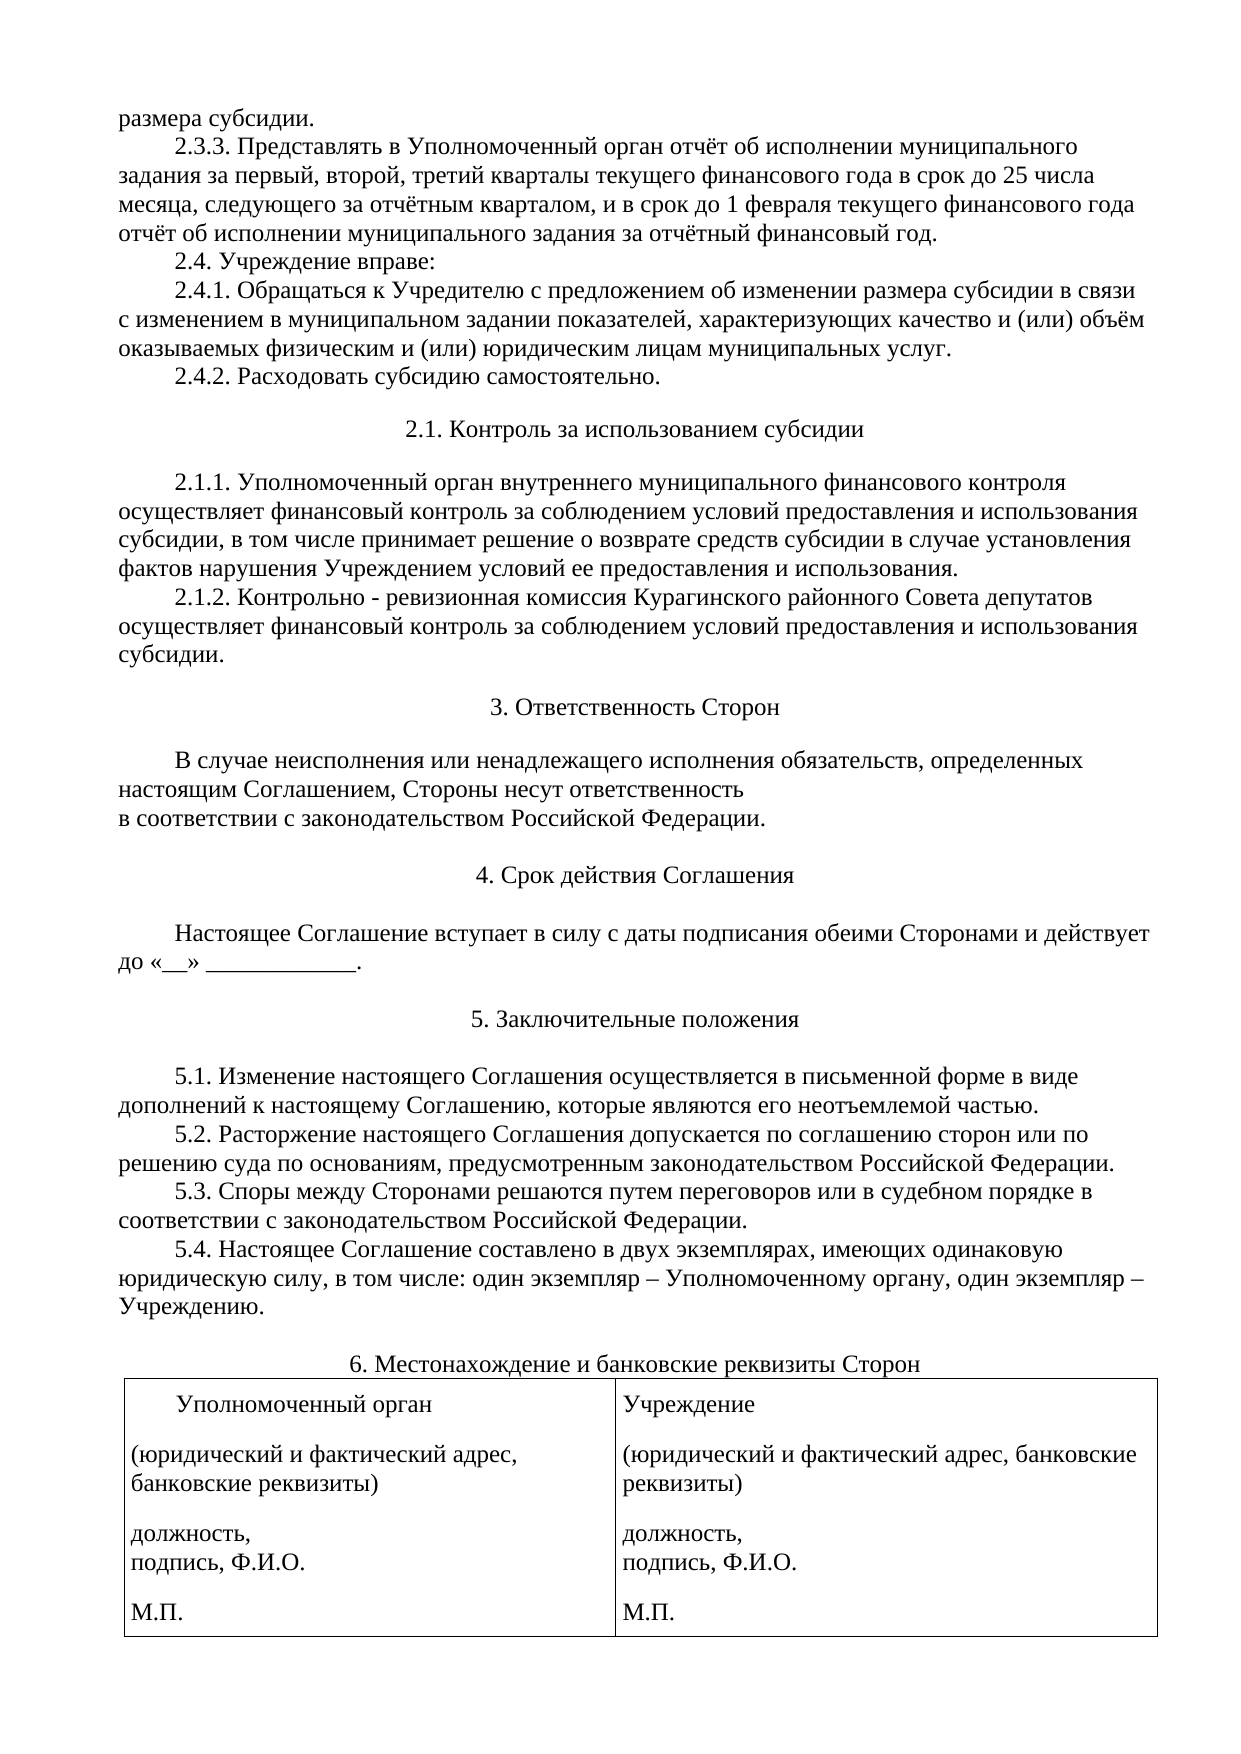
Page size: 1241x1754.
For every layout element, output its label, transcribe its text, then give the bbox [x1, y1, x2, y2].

text 2.3.3. Представлять в Уполномоченный орган отчёт об исполнении муниципального задания за первый, второй, третий кварталы текущего финансового года в срок до 25 числа месяца, следующего за отчётным кварталом, и в срок до 1 февраля текущего финансового года отчёт об исполнении муниципального задания за отчётный финансовый год. [118, 131, 1152, 246]
table_header Уполномоченный орган [125, 1379, 615, 1429]
text 2.4.1. Обращаться к Учредителю с предложением об изменении размера субсидии в связи с изменением в муниципальном задании показателей, характеризующих качество и (или) объём оказываемых физическим и (или) юридическим лицам муниципальных услуг. [118, 275, 1152, 361]
text 5.4. Настоящее Соглашение составлено в двух экземплярах, имеющих одинаковую юридическую силу, в том числе: один экземпляр – Уполномоченному органу, один экземпляр – Учреждению. [118, 1234, 1152, 1320]
table_cell М.П. [125, 1586, 615, 1636]
text 6. Местонахождение и банковские реквизиты Сторон [118, 1349, 1152, 1378]
text 5.2. Расторжение настоящего Соглашения допускается по соглашению сторон или по решению суда по основаниям, предусмотренным законодательством Российской Федерации. [118, 1119, 1152, 1176]
table_header Учреждение [616, 1379, 1157, 1429]
table_cell должность, подпись, Ф.И.О. [125, 1508, 615, 1586]
table_cell должность, подпись, Ф.И.О. [616, 1508, 1157, 1586]
text 5.3. Споры между Сторонами решаются путем переговоров или в судебном порядке в соответствии с законодательством Российской Федерации. [118, 1176, 1152, 1234]
text 2.1.2. Контрольно - ревизионная комиссия Курагинского районного Совета депутатов осуществляет финансовый контроль за соблюдением условий предоставления и использования субсидии. [118, 582, 1152, 668]
text 5.1. Изменение настоящего Соглашения осуществляется в письменной форме в виде дополнений к настоящему Соглашению, которые являются его неотъемлемой частью. [118, 1061, 1152, 1119]
text 4. Срок действия Соглашения [118, 860, 1152, 889]
text 2.4.2. Расходовать субсидию самостоятельно. [118, 361, 1152, 390]
text Настоящее Соглашение вступает в силу с даты подписания обеими Сторонами и действует до «__» ____________. [118, 918, 1152, 975]
text 3. Ответственность Сторон [118, 692, 1152, 721]
text В случае неисполнения или ненадлежащего исполнения обязательств, определенных настоящим Соглашением, Стороны несут ответственность в соответствии с законодательством Российской Федерации. [118, 745, 1152, 831]
text 2.4. Учреждение вправе: [118, 246, 1152, 275]
table_cell (юридический и фактический адрес, банковские реквизиты) [616, 1429, 1157, 1507]
table_cell (юридический и фактический адрес, банковские реквизиты) [125, 1429, 615, 1507]
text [118, 103, 1152, 131]
text 2.1. Контроль за использованием субсидии [118, 414, 1152, 443]
text 5. Заключительные положения [118, 1004, 1152, 1033]
table_cell М.П. [616, 1586, 1157, 1636]
text 2.1.1. Уполномоченный орган внутреннего муниципального финансового контроля осуществляет финансовый контроль за соблюдением условий предоставления и использования субсидии, в том числе принимает решение о возврате средств субсидии в случае установления фактов нарушения Учреждением условий ее предоставления и использования. [118, 467, 1152, 582]
